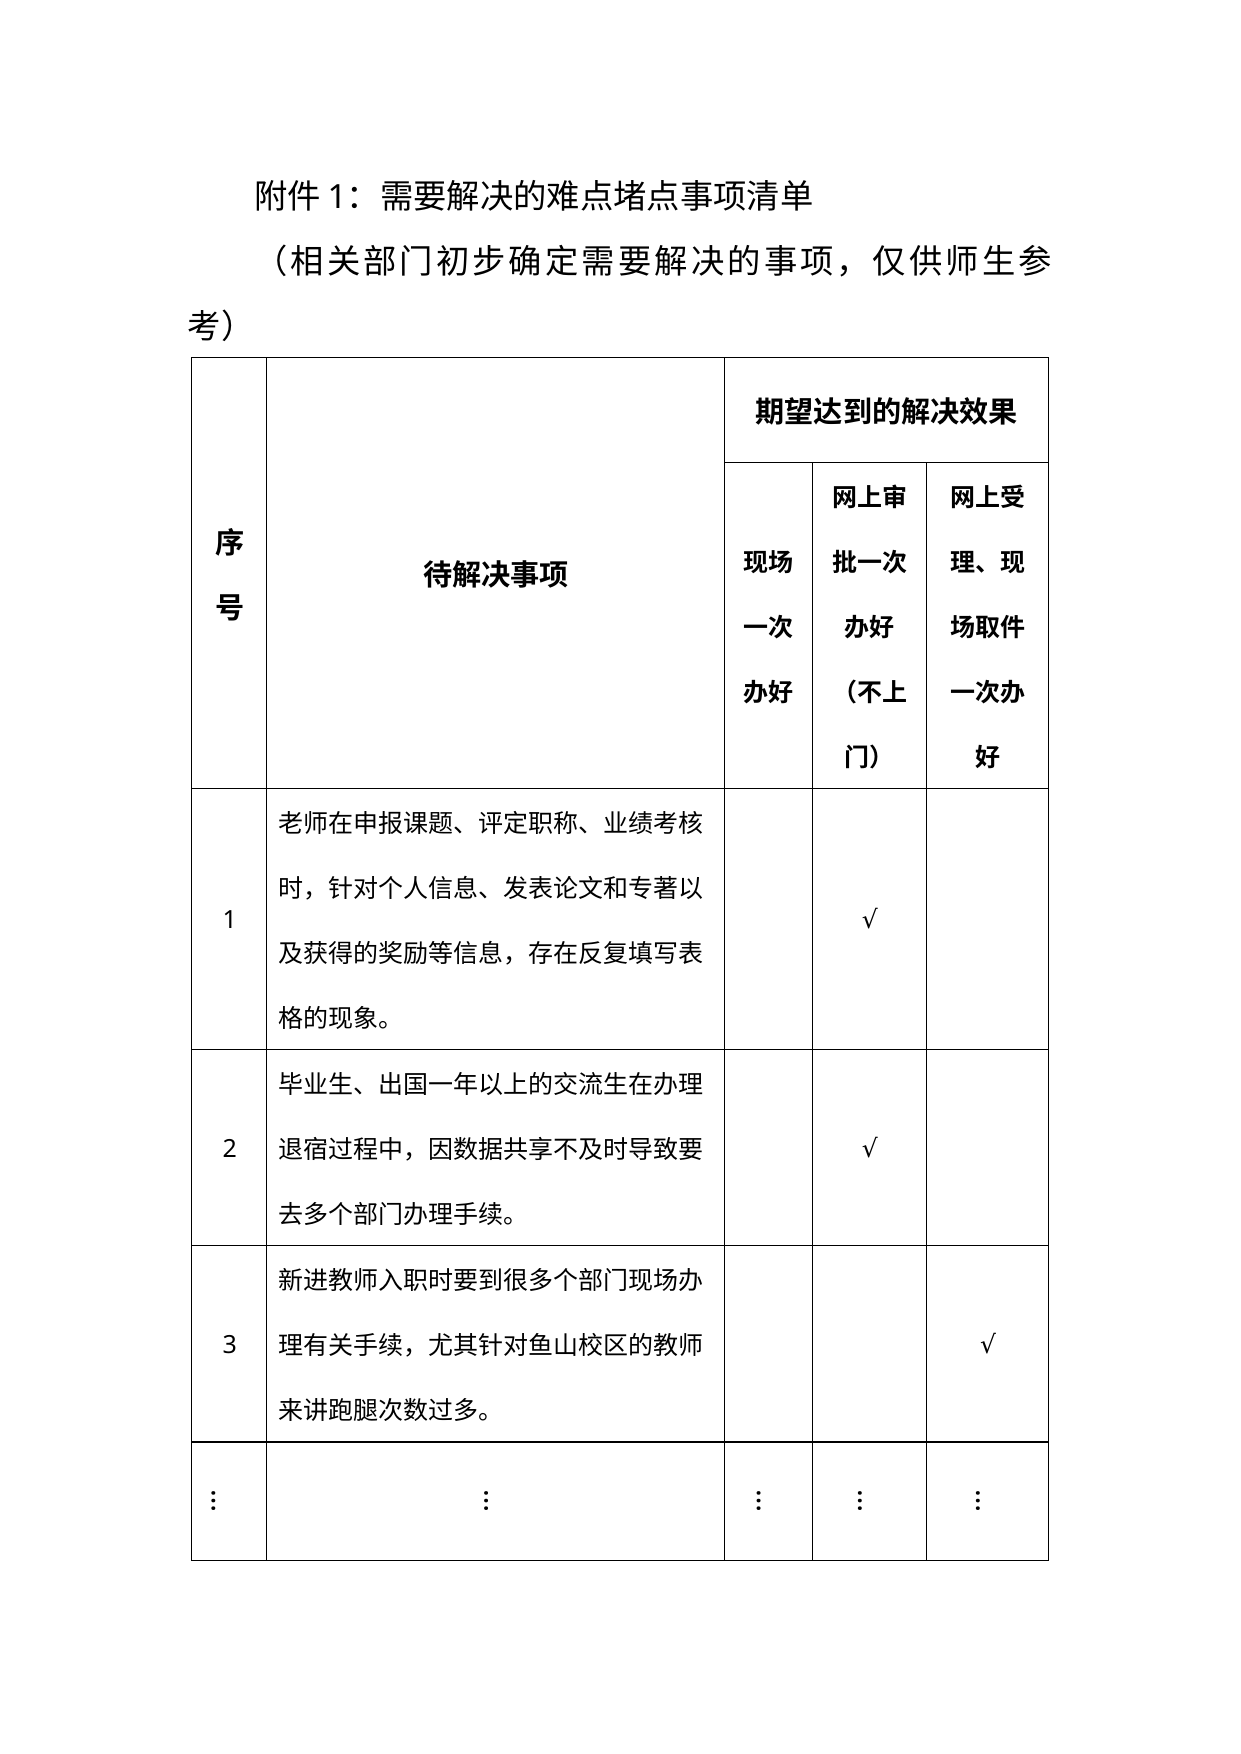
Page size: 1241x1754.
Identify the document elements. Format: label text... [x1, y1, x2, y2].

table_cell … [192, 1443, 266, 1559]
table_cell [813, 1246, 926, 1441]
table_cell [725, 1246, 812, 1441]
table_cell 毕业生、出国一年以上的交流生在办理退宿过程中，因数据共享不及时导致要去多个部门办理手续。 [267, 1050, 724, 1245]
table_cell [725, 789, 812, 1049]
table_cell 现场一次办好 [725, 463, 812, 788]
table_cell 1 [192, 789, 266, 1049]
table_cell [725, 1050, 812, 1245]
table_cell √ [813, 789, 926, 1049]
table_header 待解决事项 [267, 358, 724, 788]
table_header 序号 [192, 358, 266, 788]
table_cell 新进教师入职时要到很多个部门现场办理有关手续，尤其针对鱼山校区的教师来讲跑腿次数过多。 [267, 1246, 724, 1441]
table_cell 3 [192, 1246, 266, 1441]
text 附件1：需要解决的难点堵点事项清单 [187, 162, 1053, 227]
table_cell [927, 1050, 1048, 1245]
table_cell 网上受理、现场取件一次办好 [927, 463, 1048, 788]
text （相关部门初步确定需要解决的事项，仅供师生参考） [187, 227, 1053, 357]
table_cell 网上审批一次办好（不上门） [813, 463, 926, 788]
table_header 期望达到的解决效果 [725, 358, 1048, 462]
table_cell 老师在申报课题、评定职称、业绩考核时，针对个人信息、发表论文和专著以及获得的奖励等信息，存在反复填写表格的现象。 [267, 789, 724, 1049]
table_cell … [267, 1443, 724, 1559]
table_cell … [725, 1443, 812, 1559]
table_cell 2 [192, 1050, 266, 1245]
table_cell … [927, 1443, 1048, 1559]
table_cell √ [813, 1050, 926, 1245]
table_cell … [813, 1443, 926, 1559]
table_cell √ [927, 1246, 1048, 1441]
table_cell [927, 789, 1048, 1049]
